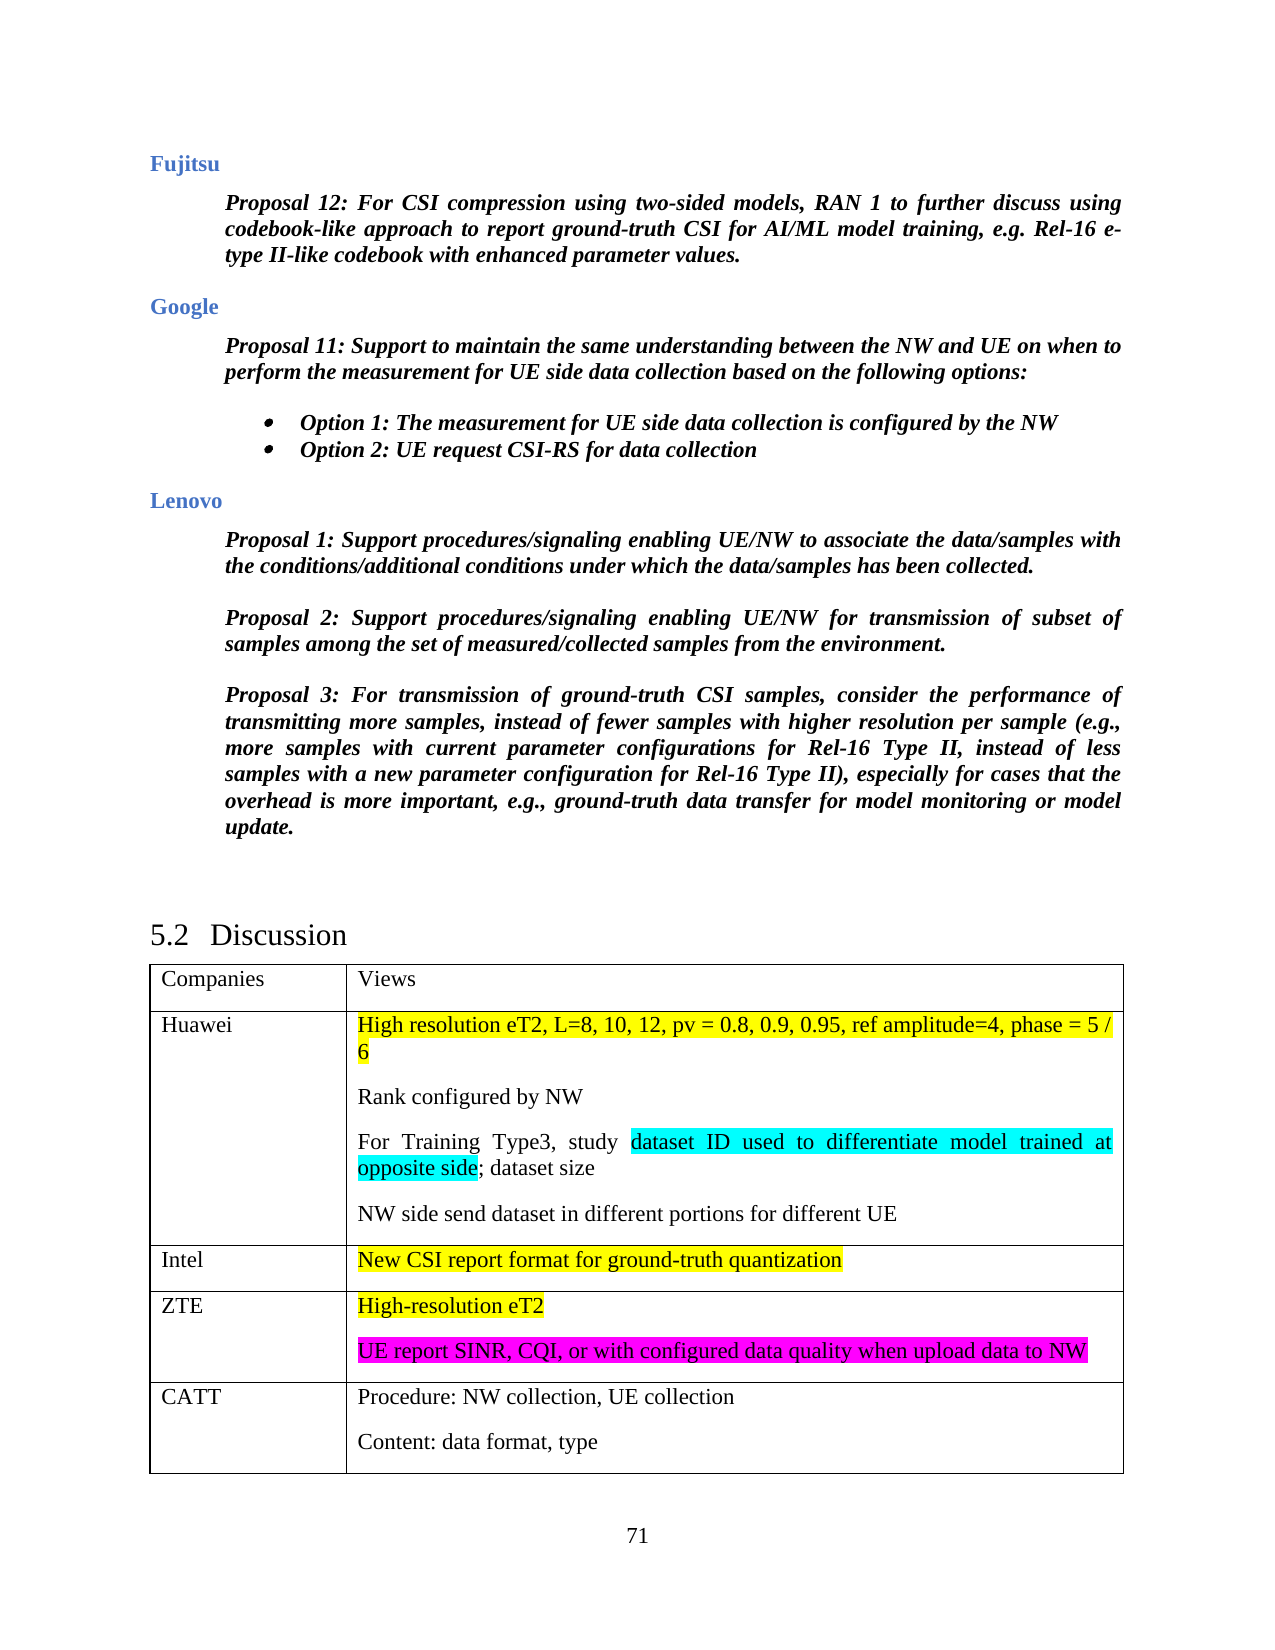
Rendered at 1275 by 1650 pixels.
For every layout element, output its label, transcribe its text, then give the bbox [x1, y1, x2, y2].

text Proposal 3: For transmission of ground-truth CSI samples, consider the performance of transmitting more samples, instead of fewer samples with higher resolution per sample (e.g., more samples with current parameter configurations for Rel-16 Type II, instead of less samples with a new parameter configuration for Rel-16 Type II), especially for cases that the overhead is more important, e.g., ground-truth data transfer for model monitoring or model update. [225, 681, 1125, 839]
subtitle Discussion [150, 916, 1125, 952]
text Proposal 2: Support procedures/signaling enabling UE/NW for transmission of subset of samples among the set of measured/collected samples from the environment. [225, 604, 1125, 656]
list Option 2: UE request CSI-RS for data collection [262, 436, 1125, 462]
table_cell High-resolution eT2 UE report SINR, CQI, or with configured data quality when upload data to NW [347, 1292, 1123, 1382]
table_cell High resolution eT2, L=8, 10, 12, pv = 0.8, 0.9, 0.95, ref amplitude=4, phase = 5 / 6 Rank configured by NW For Training Type3, study dataset ID used to differentiate model trained at opposite side; dataset size NW side send dataset in different portions for different UE [347, 1012, 1123, 1245]
text Proposal 11: Support to maintain the same understanding between the NW and UE on when to perform the measurement for UE side data collection based on the following options: [225, 332, 1125, 384]
text Proposal 1: Support procedures/signaling enabling UE/NW to associate the data/samples with the conditions/additional conditions under which the data/samples has been collected. [225, 526, 1125, 579]
text Lenovo [150, 487, 1125, 513]
table_cell Huawei [151, 1012, 346, 1245]
table_header Companies [151, 965, 346, 1011]
table_header Views [347, 965, 1123, 1011]
list Option 1: The measurement for UE side data collection is configured by the NW [262, 409, 1125, 436]
text Proposal 12: For CSI compression using two-sided models, RAN 1 to further discuss using codebook-like approach to report ground-truth CSI for AI/ML model training, e.g. Rel-16 e-type II-like codebook with enhanced parameter values. [225, 189, 1125, 268]
table_cell New CSI report format for ground-truth quantization [347, 1246, 1123, 1291]
table_cell Intel [151, 1246, 346, 1291]
table_cell ZTE [151, 1292, 346, 1382]
text Google [150, 293, 1125, 319]
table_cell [347, 1383, 1123, 1473]
table_cell CATT [151, 1383, 346, 1473]
text Fujitsu [150, 150, 1125, 176]
